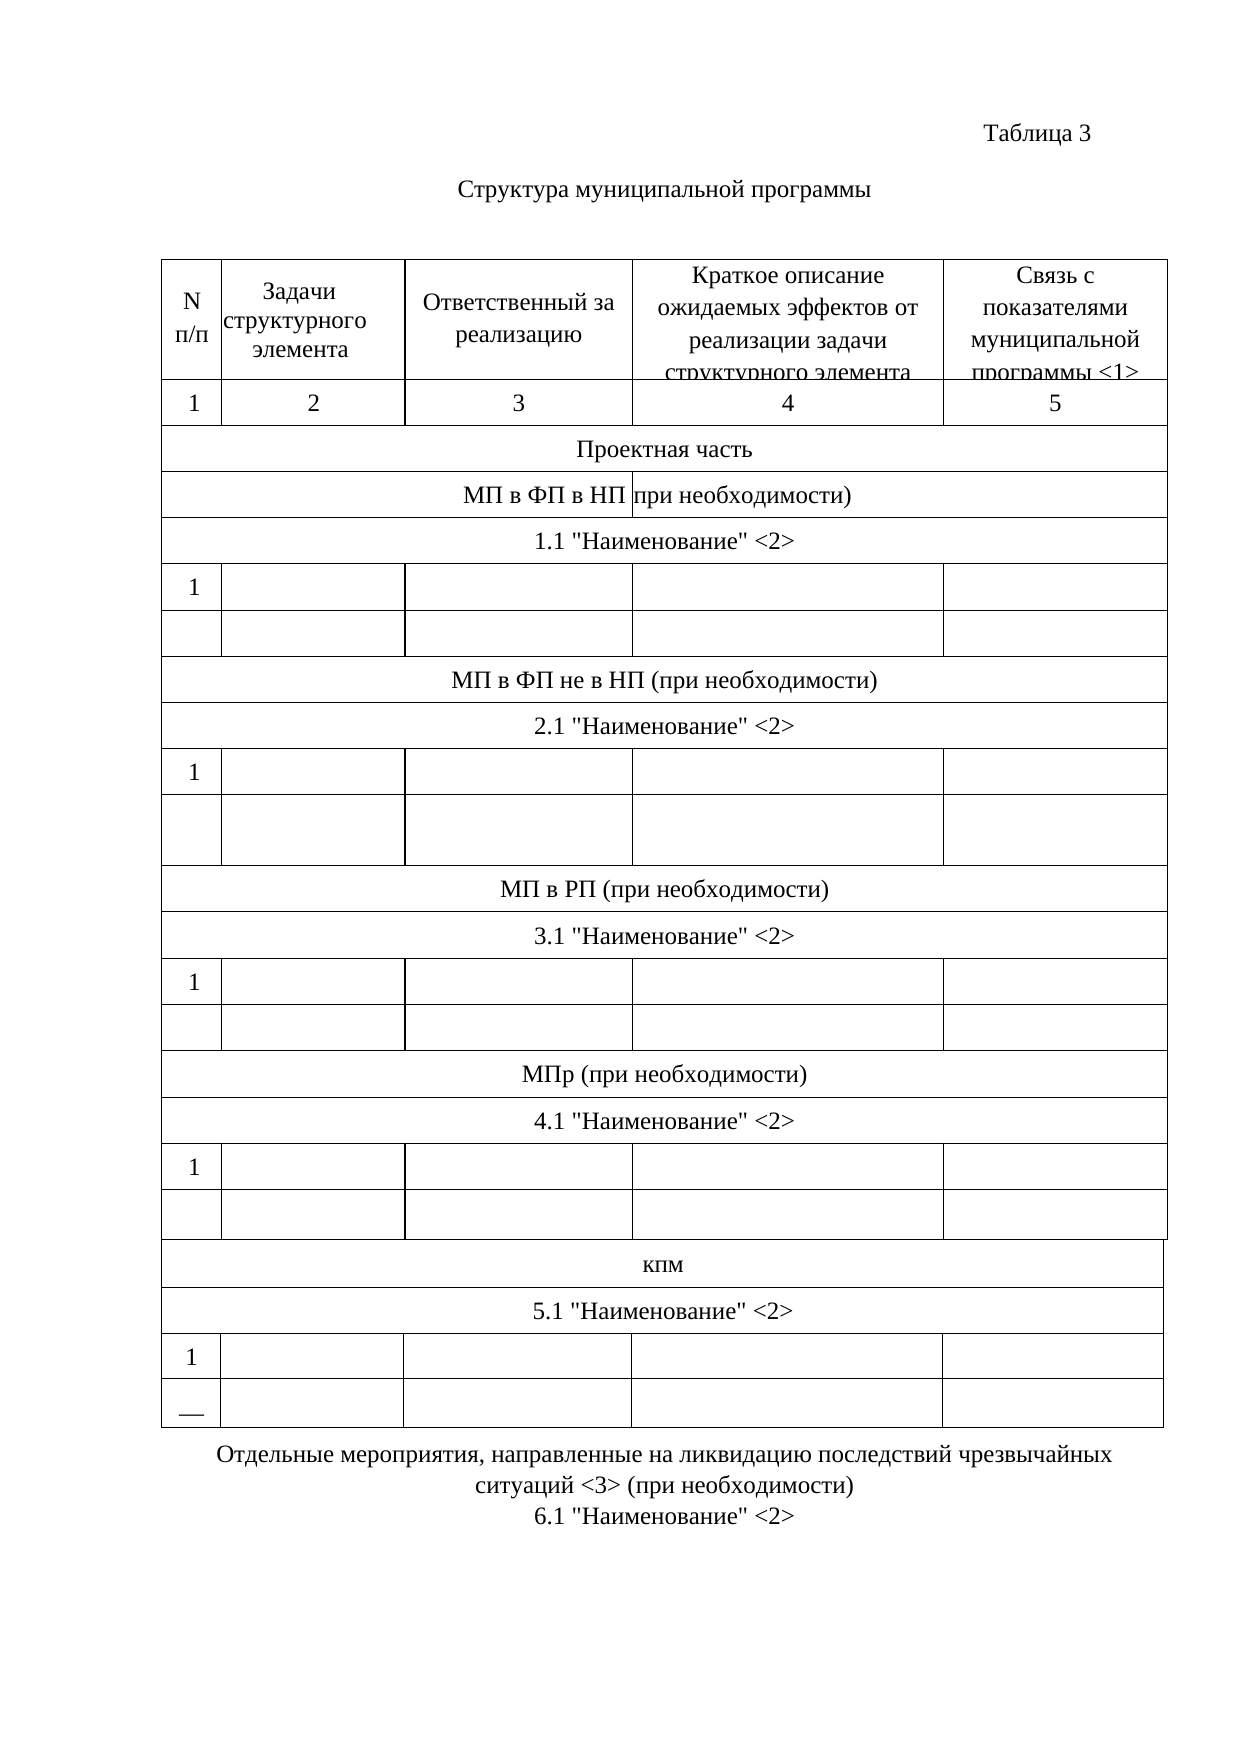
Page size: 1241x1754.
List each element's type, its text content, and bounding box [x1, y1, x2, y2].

table_cell МП в РП (при необходимости) [162, 866, 1167, 911]
table_cell [633, 1005, 943, 1050]
table_cell 2 [222, 380, 404, 424]
table_header Задачи структурного элемента [222, 260, 404, 379]
table_cell [944, 795, 1167, 865]
table_cell 1.1 "Наименование" <2> [162, 518, 1167, 562]
table_cell [406, 564, 632, 609]
table_cell [633, 749, 943, 794]
table_header Ответственный за реализацию [406, 260, 632, 379]
table_cell [944, 611, 1167, 656]
table_cell [404, 1334, 631, 1378]
table_cell [406, 959, 632, 1004]
table_cell 1 [162, 749, 221, 794]
table_cell 3.1 "Наименование" <2> [162, 912, 1167, 958]
table_cell [944, 1144, 1167, 1189]
table_cell [633, 564, 943, 609]
table_cell [944, 564, 1167, 609]
table_cell [406, 749, 632, 794]
table_cell [944, 1005, 1167, 1050]
table_cell 2.1 "Наименование" <2> [162, 703, 1167, 748]
table_cell [222, 611, 404, 656]
table_cell [222, 1144, 404, 1189]
table_cell [221, 1334, 403, 1378]
table_cell [404, 1379, 631, 1427]
table_cell [632, 1334, 942, 1378]
table_cell 5.1 "Наименование" <2> [162, 1288, 1163, 1333]
table_cell 1 [162, 959, 221, 1004]
table_header Связь с показателями муниципальной программы <1> [944, 260, 1167, 379]
text Структура муниципальной программы [177, 174, 1152, 203]
table_cell [944, 749, 1167, 794]
table_cell МПр (при необходимости) [162, 1051, 1167, 1097]
table_cell 4.1 "Наименование" <2> [162, 1098, 1167, 1143]
table_cell [162, 795, 221, 865]
table_cell [222, 959, 404, 1004]
text Таблица 3 [177, 118, 1091, 147]
table_cell [943, 1334, 1163, 1378]
table_cell [221, 1379, 403, 1427]
text Отдельные мероприятия, направленные на ликвидацию последствий чрезвычайных ситуаций <3> (при необходимости) 6.1 "Наименование" <2> [177, 1439, 1152, 1529]
table_cell Проектная часть [162, 426, 1167, 471]
table_cell [633, 1144, 943, 1189]
table_cell [222, 749, 404, 794]
table_cell [943, 1379, 1163, 1427]
table_cell [222, 564, 404, 609]
table_cell [406, 1144, 632, 1189]
table_cell [162, 611, 221, 656]
table_cell при необходимости) [633, 472, 1167, 517]
table_header N п/п [162, 260, 221, 379]
table_cell кпм [162, 1240, 1163, 1287]
table_cell 1 [162, 380, 221, 424]
table_cell 1 [162, 1334, 220, 1378]
table_header Краткое описание ожидаемых эффектов от реализации задачи структурного элемента [633, 260, 943, 379]
table_cell 1 [162, 564, 221, 609]
table_cell [632, 1379, 942, 1427]
table_cell 5 [944, 380, 1167, 424]
table_cell [222, 1005, 404, 1050]
table_cell [944, 959, 1167, 1004]
table_cell — [162, 1379, 220, 1427]
table_cell [162, 1005, 221, 1050]
table_cell [406, 611, 632, 656]
table_cell [944, 1190, 1167, 1239]
table_cell МП в ФП в НП [162, 472, 632, 517]
table_cell [633, 959, 943, 1004]
table_cell 3 [406, 380, 632, 424]
table_cell [406, 795, 632, 865]
table_cell [406, 1190, 632, 1239]
table_cell [406, 1005, 632, 1050]
table_cell [222, 1190, 404, 1239]
table_cell 4 [633, 380, 943, 424]
table_cell [633, 611, 943, 656]
table_cell [633, 795, 943, 865]
table_cell [222, 795, 404, 865]
table_cell [633, 1190, 943, 1239]
table_cell [162, 1190, 221, 1239]
table_cell 1 [162, 1144, 221, 1189]
table_cell МП в ФП не в НП (при необходимости) [162, 657, 1167, 702]
